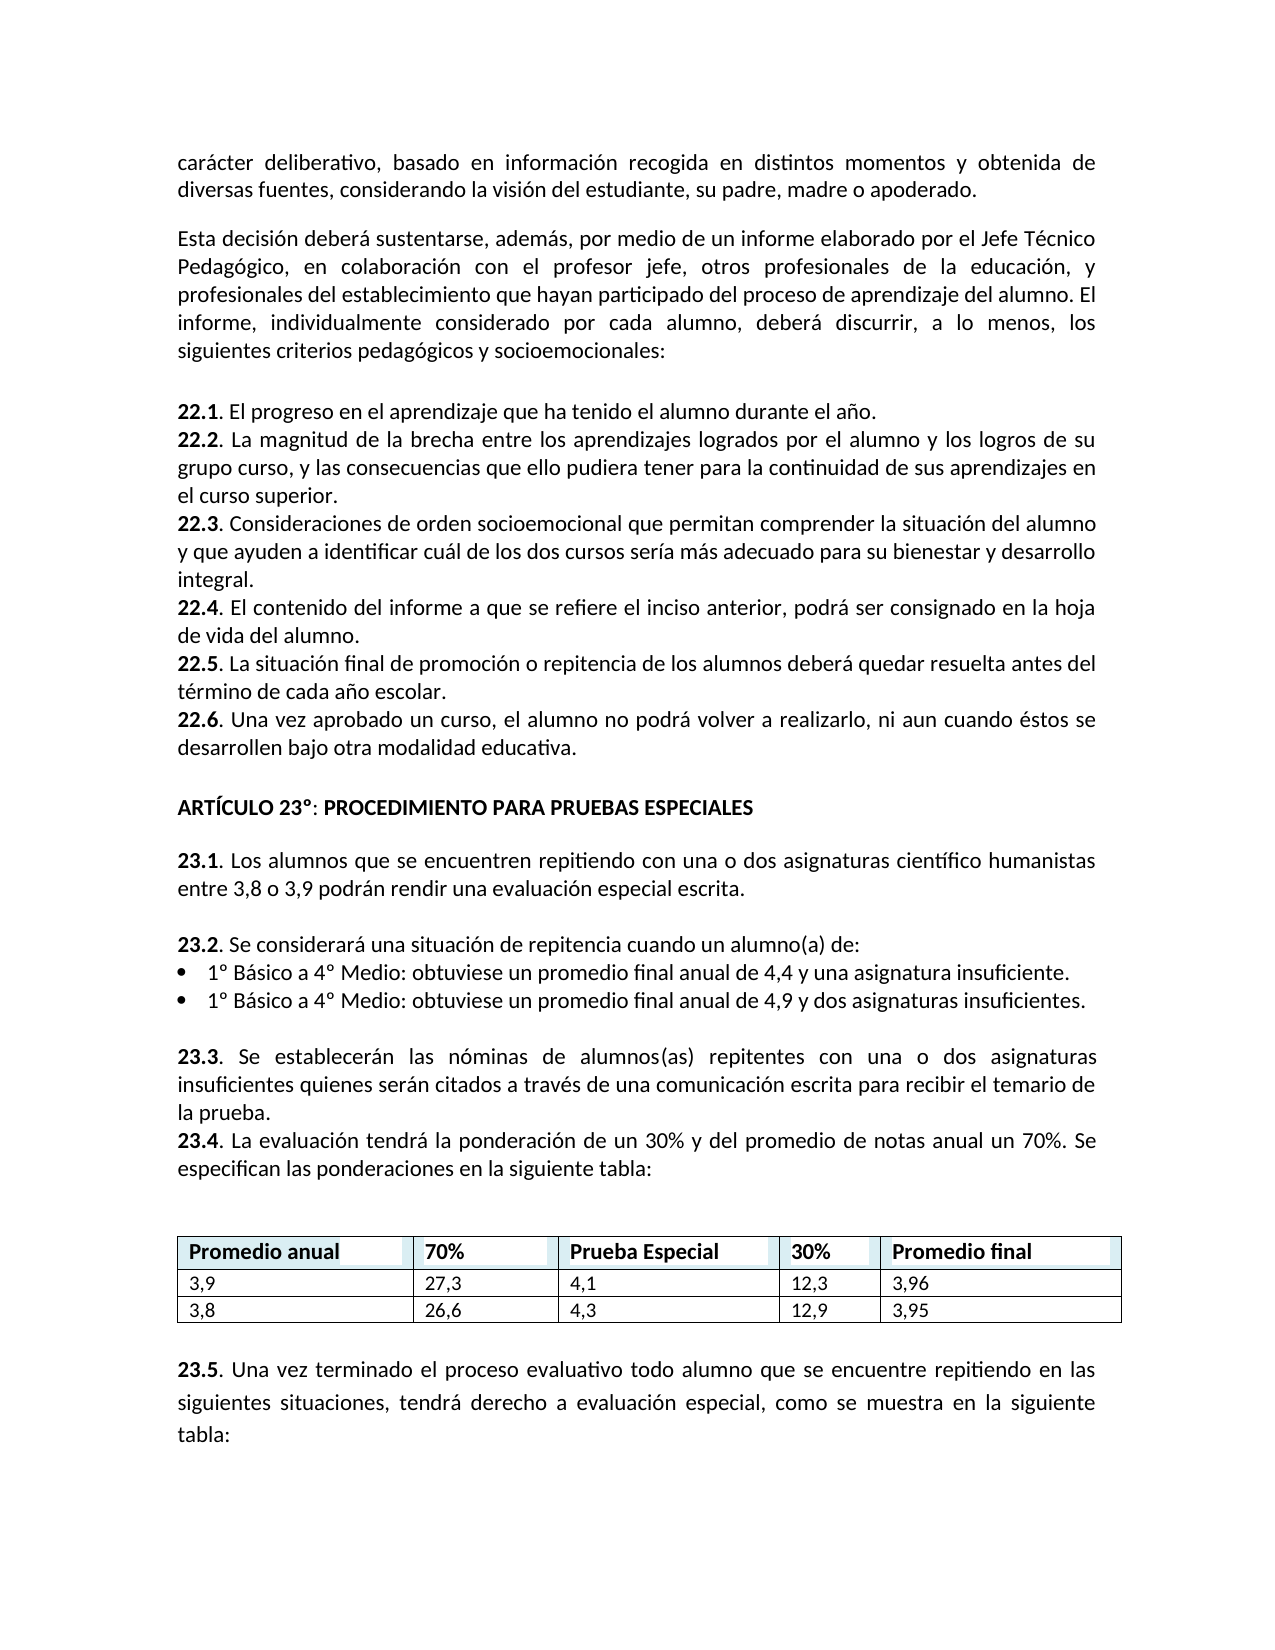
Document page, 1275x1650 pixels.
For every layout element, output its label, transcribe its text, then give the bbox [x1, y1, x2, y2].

text 22.5. La situación final de promoción o repitencia de los alumnos deberá quedar resuelta antes del término de cada año escolar. [177, 649, 1098, 705]
text 22.6. Una vez aprobado un curso, el alumno no podrá volver a realizarlo, ni aun cuando éstos se desarrollen bajo otra modalidad educativa. [177, 705, 1098, 761]
text 23.5. Una vez terminado el proceso evaluativo todo alumno que se encuentre repitiendo en las siguientes situaciones, tendrá derecho a evaluación especial, como se muestra en la siguiente tabla: [177, 1356, 1098, 1448]
table_header Prueba Especial [559, 1237, 779, 1269]
table_header Promedio anual [178, 1237, 413, 1269]
list 1º Básico a 4º Medio: obtuviese un promedio final anual de 4,4 y una asignatura insuficiente. [177, 958, 1098, 986]
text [177, 148, 1098, 204]
text 23.2. Se considerará una situación de repitencia cuando un alumno(a) de: [177, 930, 1098, 958]
text Esta decisión deberá sustentarse, además, por medio de un informe elaborado por el Jefe Técnico Pedagógico, en colaboración con el profesor jefe, otros profesionales de la educación, y profesionales del establecimiento que hayan participado del proceso de aprendizaje del alumno. El informe, individualmente considerado por cada alumno, deberá discurrir, a lo menos, los siguientes criterios pedagógicos y socioemocionales: [177, 224, 1098, 364]
list 1º Básico a 4º Medio: obtuviese un promedio final anual de 4,9 y dos asignaturas insuficientes. [177, 986, 1098, 1014]
text 22.1. El progreso en el aprendizaje que ha tenido el alumno durante el año. [177, 397, 1098, 425]
text 23.1. Los alumnos que se encuentren repitiendo con una o dos asignaturas científico humanistas entre 3,8 o 3,9 podrán rendir una evaluación especial escrita. [177, 846, 1098, 902]
text ARTÍCULO 23º: PROCEDIMIENTO PARA PRUEBAS ESPECIALES [177, 793, 1098, 821]
text 22.4. El contenido del informe a que se refiere el inciso anterior, podrá ser consignado en la hoja de vida del alumno. [177, 593, 1098, 649]
text 22.3. Consideraciones de orden socioemocional que permitan comprender la situación del alumno y que ayuden a identificar cuál de los dos cursos sería más adecuado para su bienestar y desarrollo integral. [177, 509, 1098, 593]
text 22.2. La magnitud de la brecha entre los aprendizajes logrados por el alumno y los logros de su grupo curso, y las consecuencias que ello pudiera tener para la continuidad de sus aprendizajes en el curso superior. [177, 425, 1098, 509]
table_header Promedio final [881, 1237, 1121, 1269]
table_header 70% [414, 1237, 558, 1269]
text 23.4. La evaluación tendrá la ponderación de un 30% y del promedio de notas anual un 70%. Se especifican las ponderaciones en la siguiente tabla: [177, 1126, 1098, 1182]
text 23.3. Se establecerán las nóminas de alumnos(as) repitentes con una o dos asignaturas insuficientes quienes serán citados a través de una comunicación escrita para recibir el temario de la prueba. [177, 1042, 1098, 1126]
table_header 30% [780, 1237, 880, 1269]
